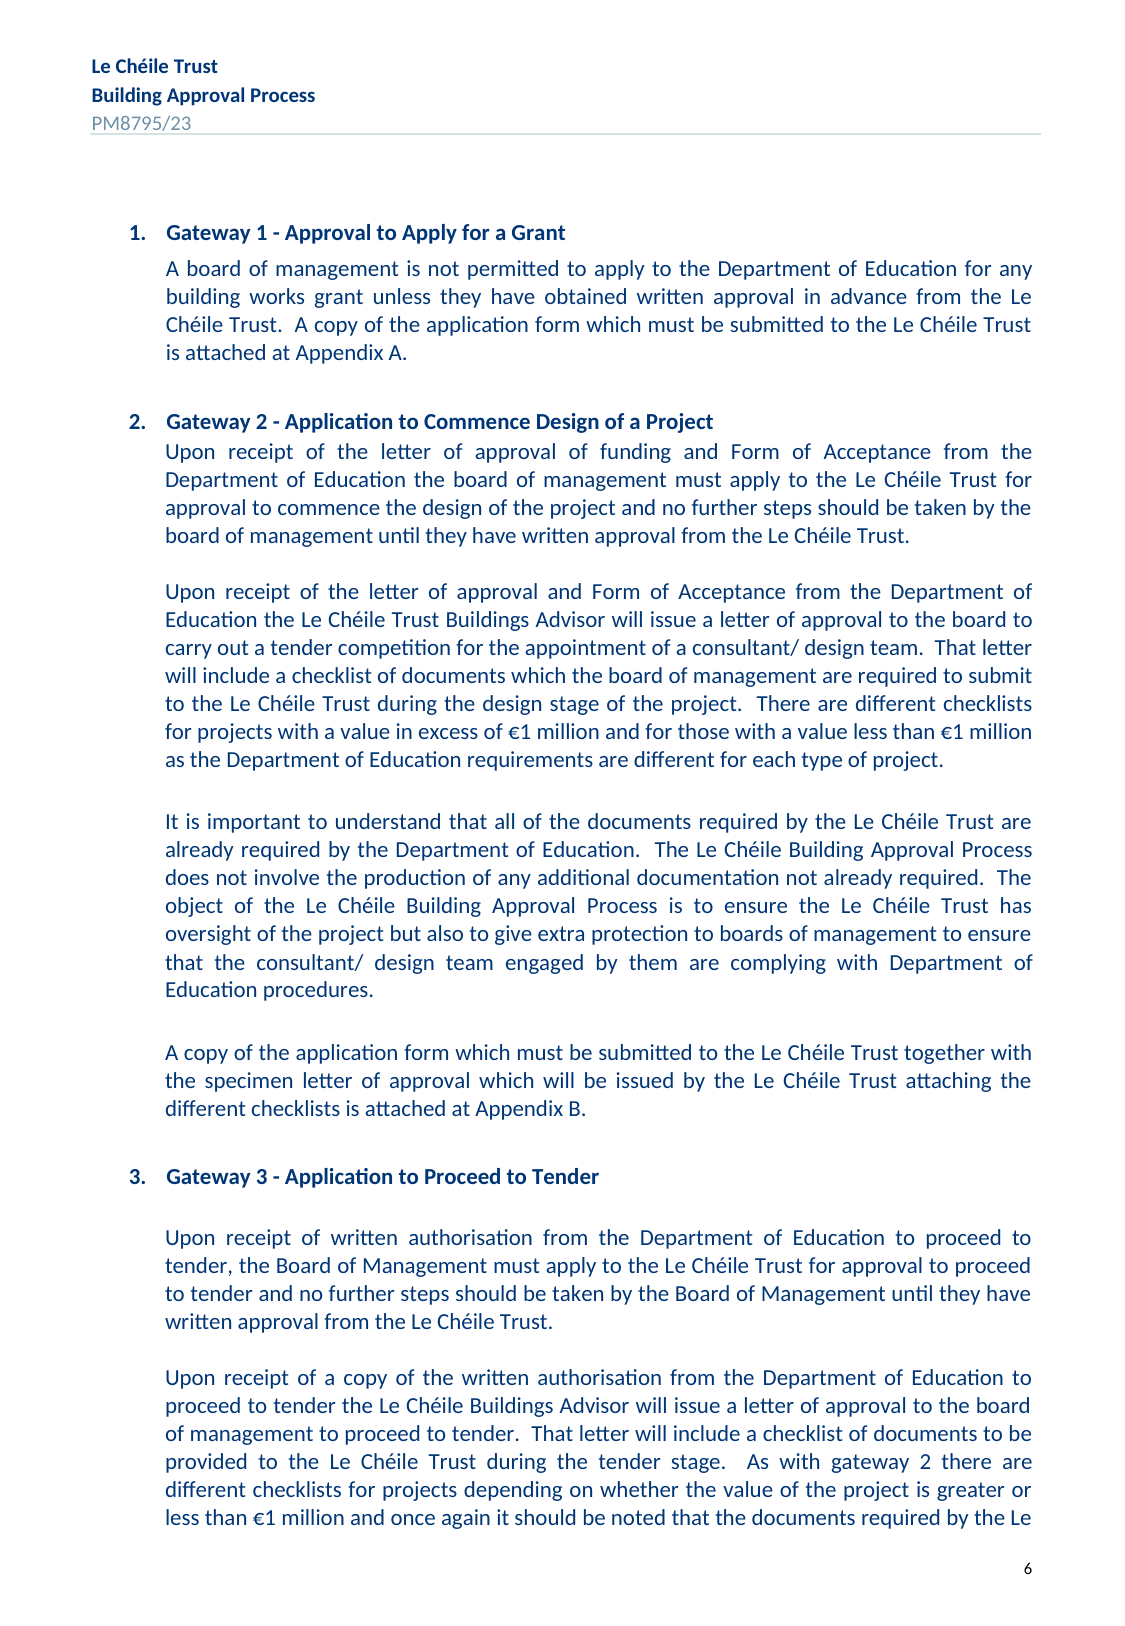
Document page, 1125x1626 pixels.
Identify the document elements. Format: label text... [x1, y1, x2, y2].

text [165, 1363, 1034, 1531]
text It is important to understand that all of the documents required by the Le Chéile Trust are already required by the Department of Education. The Le Chéile Building Approval Process does not involve the production of any additional documentation not already required. The object of the Le Chéile Building Approval Process is to ensure the Le Chéile Trust has oversight of the project but also to give extra protection to boards of management to ensure that the consultant/ design team engaged by them are complying with Department of Education procedures. [165, 807, 1034, 1004]
text Upon receipt of the letter of approval and Form of Acceptance from the Department of Education the Le Chéile Trust Buildings Advisor will issue a letter of approval to the board to carry out a tender competition for the appointment of a consultant/ design team. That letter will include a checklist of documents which the board of management are required to submit to the Le Chéile Trust during the design stage of the project. There are different checklists for projects with a value in excess of €1 million and for those with a value less than €1 million as the Department of Education requirements are different for each type of project. [165, 577, 1034, 773]
text Upon receipt of the letter of approval of funding and Form of Acceptance from the Department of Education the board of management must apply to the Le Chéile Trust for approval to commence the design of the project and no further steps should be taken by the board of management until they have written approval from the Le Chéile Trust. [165, 437, 1034, 549]
list Gateway 3 - Application to Proceed to Tender [128, 1162, 1034, 1191]
list A board of management is not permitted to apply to the Department of Education for any building works grant unless they have obtained written approval in advance from the Le Chéile Trust. A copy of the application form which must be submitted to the Le Chéile Trust is attached at Appendix A. [166, 254, 1034, 366]
text A copy of the application form which must be submitted to the Le Chéile Trust together with the specimen letter of approval which will be issued by the Le Chéile Trust attaching the different checklists is attached at Appendix B. [165, 1038, 1034, 1122]
list Gateway 1 - Approval to Apply for a Grant [128, 218, 1034, 246]
text Upon receipt of written authorisation from the Department of Education to proceed to tender, the Board of Management must apply to the Le Chéile Trust for approval to proceed to tender and no further steps should be taken by the Board of Management until they have written approval from the Le Chéile Trust. [165, 1223, 1034, 1335]
list Gateway 2 - Application to Commence Design of a Project [128, 407, 1034, 435]
